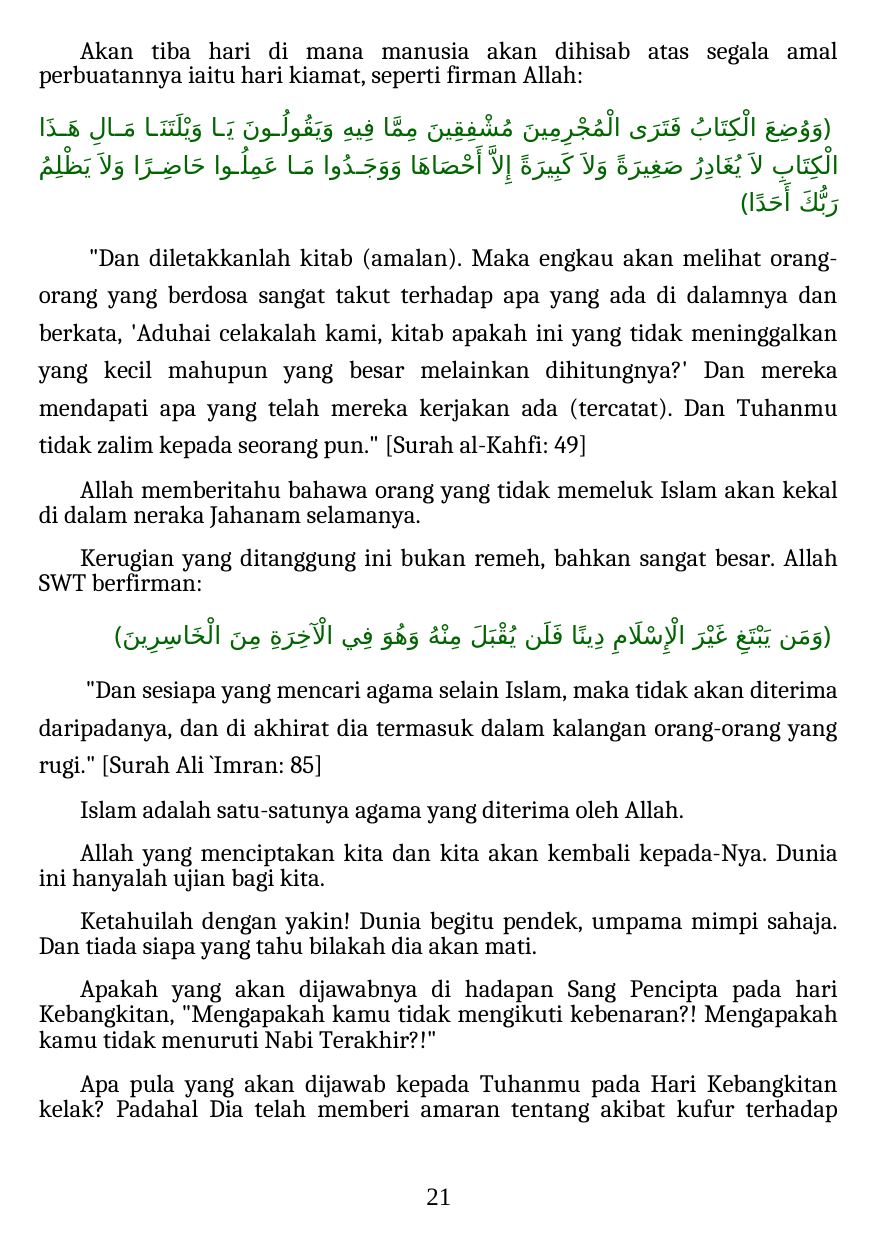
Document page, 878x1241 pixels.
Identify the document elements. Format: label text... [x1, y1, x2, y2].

text "Dan sesiapa yang mencari agama selain Islam, maka tidak akan diterima daripadanya, dan di akhirat dia termasuk dalam kalangan orang-orang yang rugi." [Surah Ali `Imran: 85] [38, 669, 839, 781]
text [38, 1072, 839, 1123]
text ﴿وَوُضِعَ الْكِتَابُ فَتَرَى الْمُجْرِمِينَ مُشْفِقِينَ مِمَّا فِيهِ وَيَقُولُونَ يَا وَيْلَتَنَا مَالِ هَذَا الْكِتَابِ لاَ يُغَادِرُ صَغِيرَةً وَلاَ كَبِيرَةً إِلاَّ أَحْصَاهَا وَوَجَدُوا مَا عَمِلُوا حَاضِرًا وَلاَ يَظْلِمُ رَبُّكَ أَحَدًا﴾ [38, 107, 839, 219]
text "Dan diletakkanlah kitab (amalan). Maka engkau akan melihat orang-orang yang berdosa sangat takut terhadap apa yang ada di dalamnya dan berkata, 'Aduhai celakalah kami, kitab apakah ini yang tidak meninggalkan yang kecil mahupun yang besar melainkan dihitungnya?' Dan mereka mendapati apa yang telah mereka kerjakan ada (tercatat). Dan Tuhanmu tidak zalim kepada seorang pun." [Surah al-Kahfi: 49] [38, 236, 839, 461]
text Apakah yang akan dijawabnya di hadapan Sang Pencipta pada hari Kebangkitan, "Mengapakah kamu tidak mengikuti kebenaran?! Mengapakah kamu tidak menuruti Nabi Terakhir?!" [38, 977, 839, 1055]
text Kerugian yang ditanggung ini bukan remeh, bahkan sangat besar. Allah SWT berfirman: [38, 546, 839, 598]
text Islam adalah satu-satunya agama yang diterima oleh Allah. [38, 798, 839, 824]
text ﴿وَمَن يَبْتَغِ غَيْرَ الْإِسْلَامِ دِينًا فَلَن يُقْبَلَ مِنْهُ وَهُوَ فِي الْآخِرَةِ مِنَ الْخَاسِرِينَ﴾ [38, 614, 839, 652]
text Akan tiba hari di mana manusia akan dihisab atas segala amal perbuatannya iaitu hari kiamat, seperti firman Allah: [38, 38, 839, 90]
text Allah yang menciptakan kita dan kita akan kembali kepada-Nya. Dunia ini hanyalah ujian bagi kita. [38, 840, 839, 892]
text Ketahuilah dengan yakin! Dunia begitu pendek, umpama mimpi sahaja. Dan tiada siapa yang tahu bilakah dia akan mati. [38, 909, 839, 961]
text Allah memberitahu bahawa orang yang tidak memeluk Islam akan kekal di dalam neraka Jahanam selamanya. [38, 478, 839, 529]
